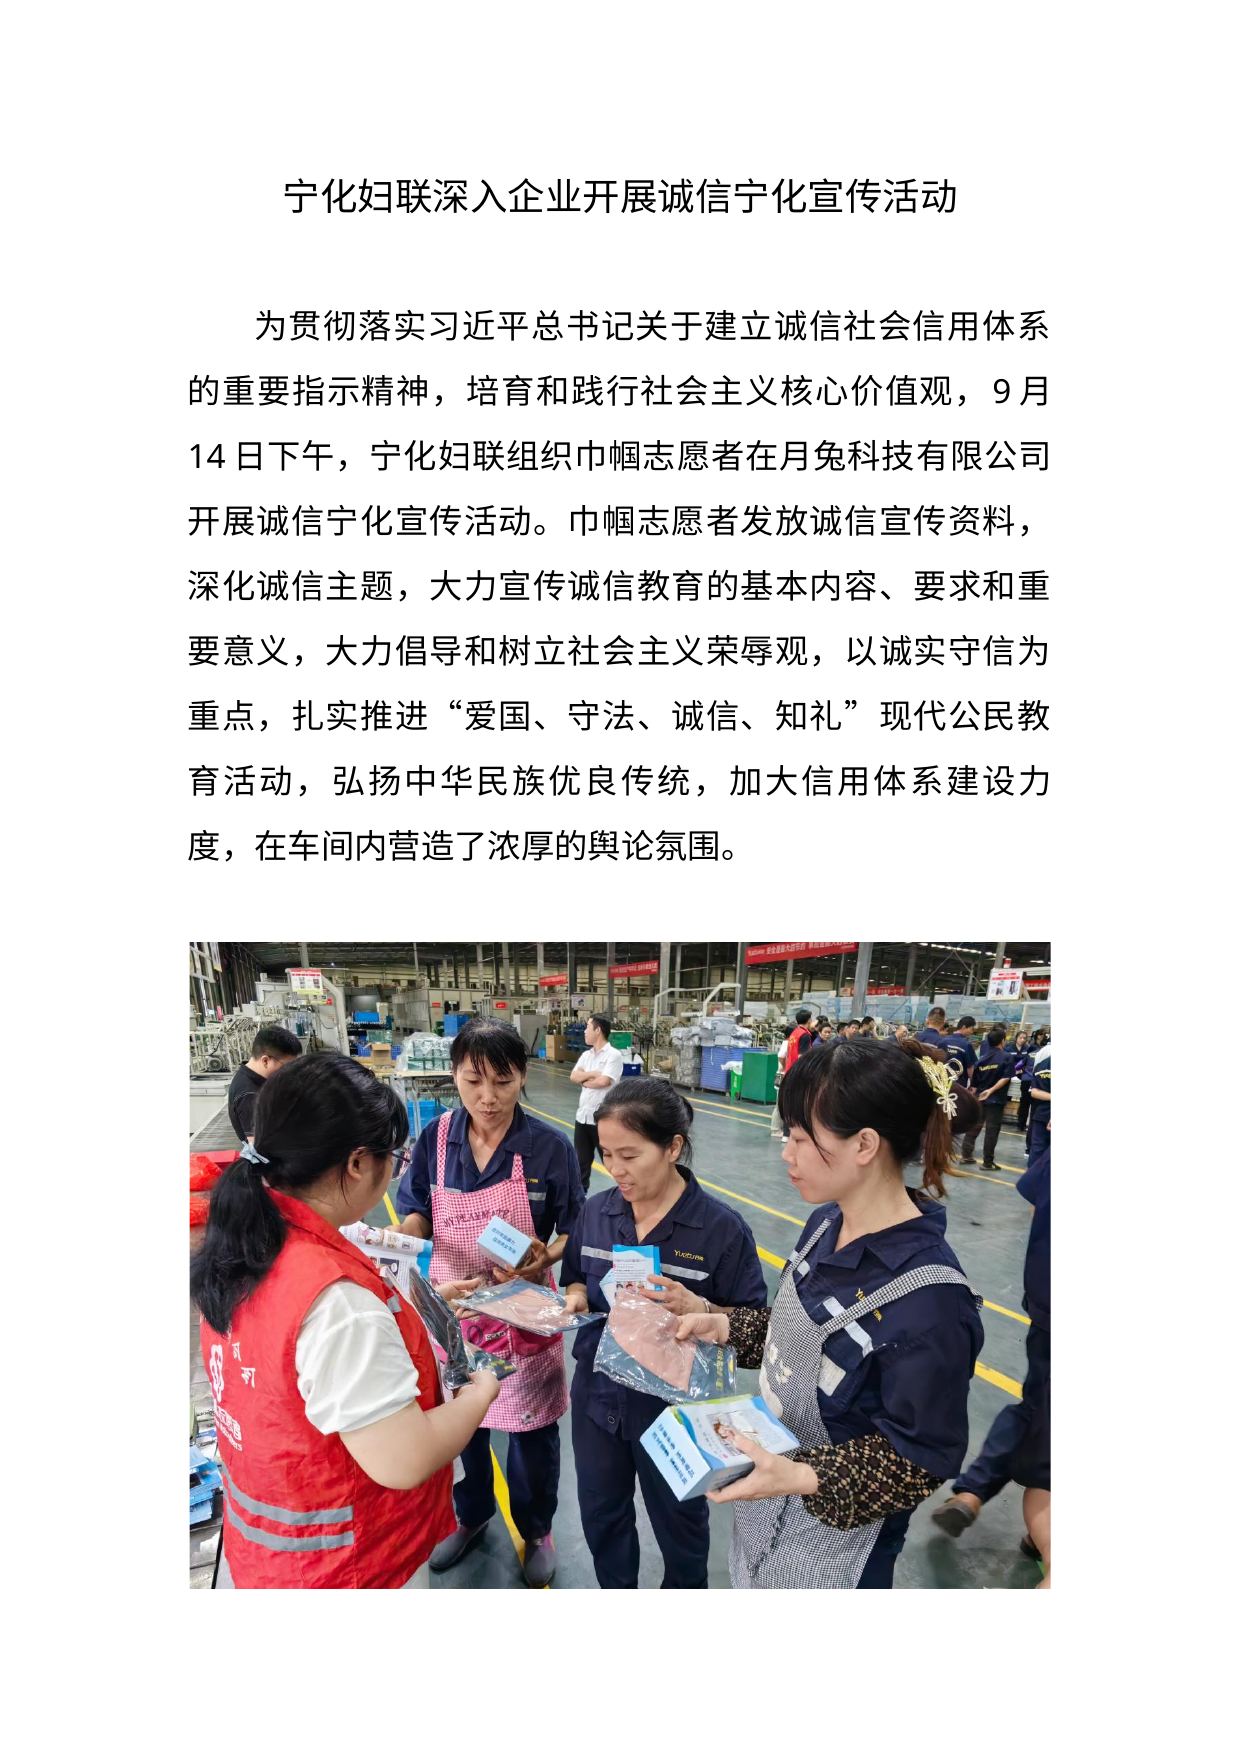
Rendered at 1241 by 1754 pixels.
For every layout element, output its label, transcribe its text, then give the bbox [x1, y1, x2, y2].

picture [189, 942, 1051, 1589]
text 宁化妇联深入企业开展诚信宁化宣传活动 [187, 162, 1053, 227]
text 为贯彻落实习近平总书记关于建立诚信社会信用体系的重要指示精神，培育和践行社会主义核心价值观，9月14日下午，宁化妇联组织巾帼志愿者在月兔科技有限公司开展诚信宁化宣传活动。巾帼志愿者发放诚信宣传资料，深化诚信主题，大力宣传诚信教育的基本内容、要求和重要意义，大力倡导和树立社会主义荣辱观，以诚实守信为重点，扎实推进“爱国、守法、诚信、知礼”现代公民教育活动，弘扬中华民族优良传统，加大信用体系建设力度，在车间内营造了浓厚的舆论氛围。 [187, 292, 1053, 877]
